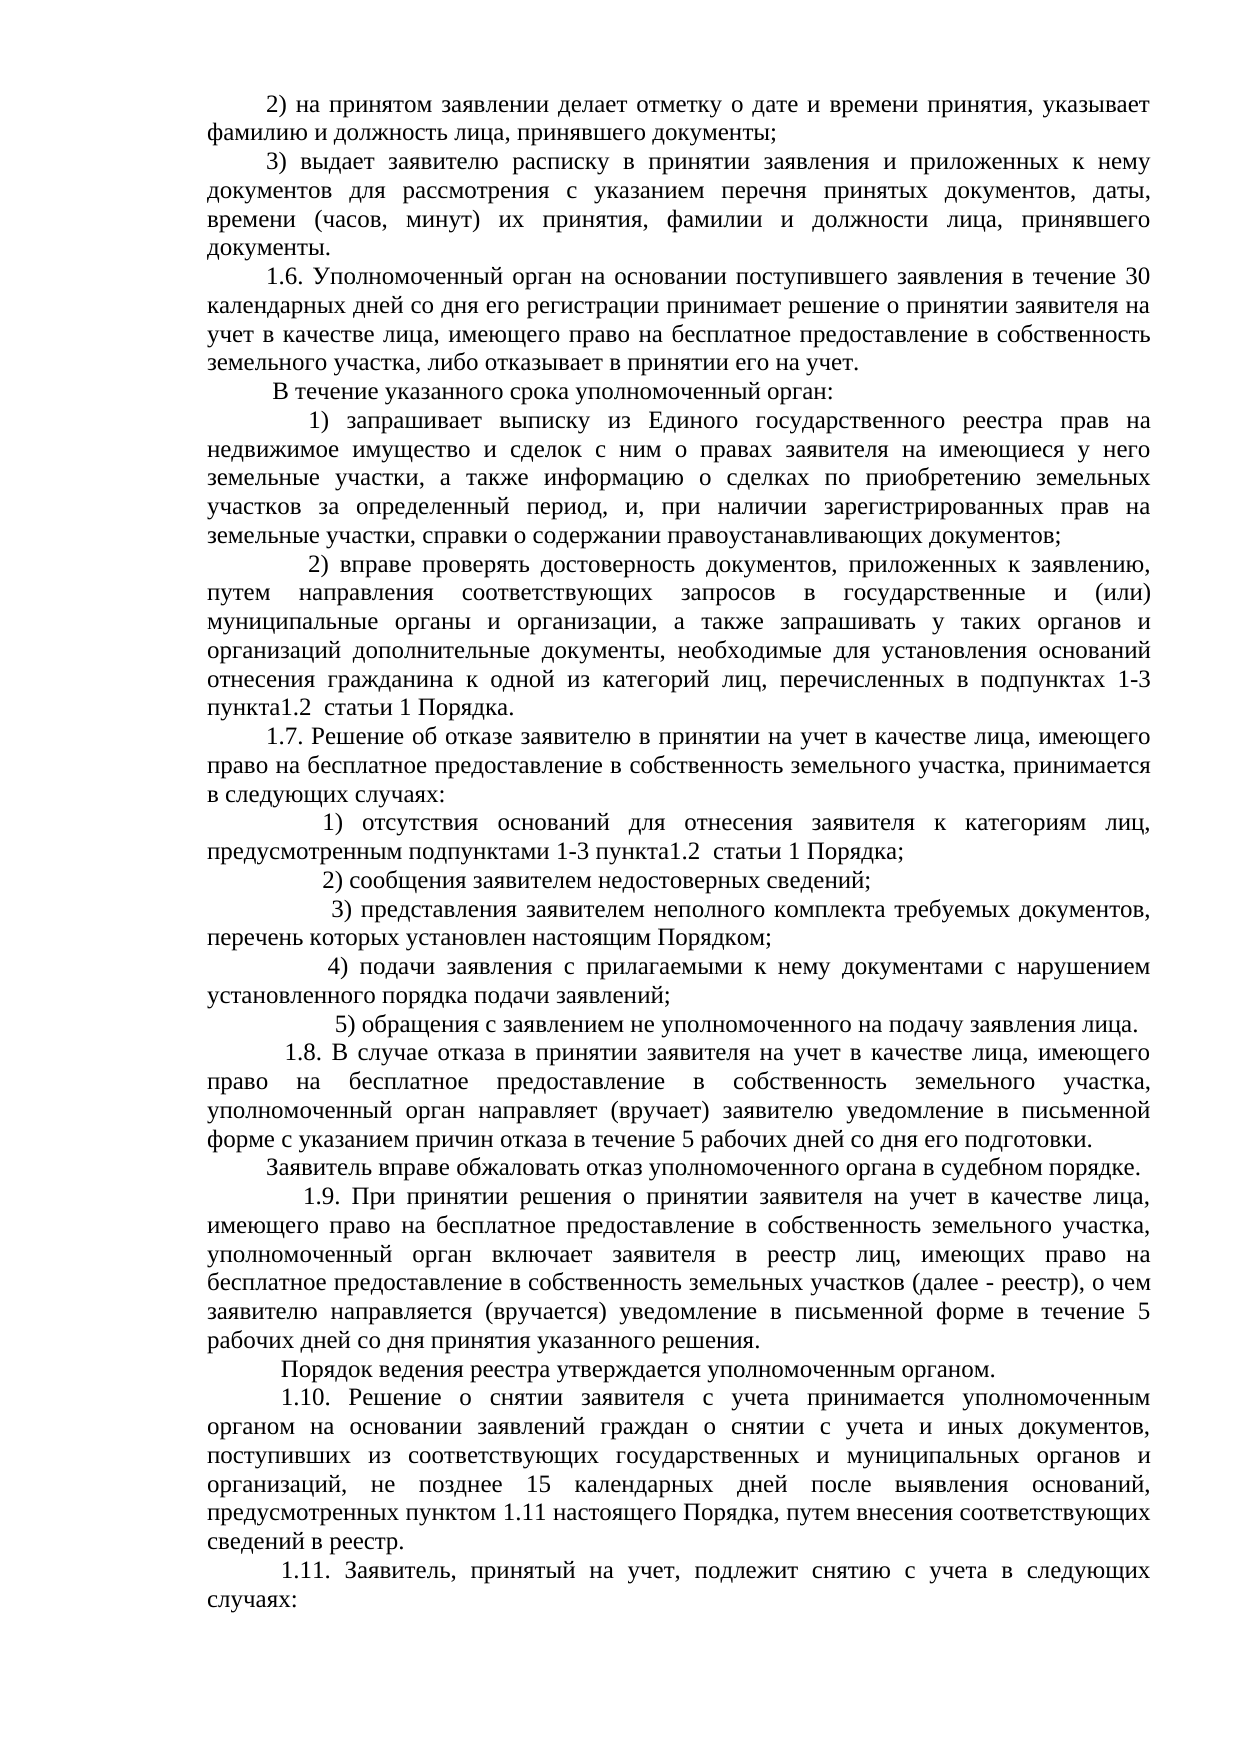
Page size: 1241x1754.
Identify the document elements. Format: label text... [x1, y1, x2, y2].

text 2) сообщения заявителем недостоверных сведений; [207, 865, 1152, 894]
text 1.8. В случае отказа в принятии заявителя на учет в качестве лица, имеющего право на бесплатное предоставление в собственность земельного участка, уполномоченный орган направляет (вручает) заявителю уведомление в письменной форме с указанием причин отказа в течение 5 рабочих дней со дня его подготовки. [207, 1037, 1152, 1152]
text 1) отсутствия оснований для отнесения заявителя к категориям лиц, предусмотренным подпунктами 1-3 пункта1.2 статьи 1 Порядка; [207, 807, 1152, 865]
text 2) вправе проверять достоверность документов, приложенных к заявлению, путем направления соответствующих запросов в государственные и (или) муниципальные органы и организации, а также запрашивать у таких органов и организаций дополнительные документы, необходимые для установления оснований отнесения гражданина к одной из категорий лиц, перечисленных в подпунктах 1-3 пункта1.2 статьи 1 Порядка. [207, 549, 1152, 721]
text 2) на принятом заявлении делает отметку о дате и времени принятия, указывает фамилию и должность лица, принявшего документы; [207, 89, 1152, 146]
text 1) запрашивает выписку из Единого государственного реестра прав на недвижимое имущество и сделок с ним о правах заявителя на имеющиеся у него земельные участки, а также информацию о сделках по приобретению земельных участков за определенный период, и, при наличии зарегистрированных прав на земельные участки, справки о содержании правоустанавливающих документов; [207, 405, 1152, 549]
text 1.11. Заявитель, принятый на учет, подлежит снятию с учета в следующих случаях: [207, 1555, 1152, 1612]
text Порядок ведения реестра утверждается уполномоченным органом. [207, 1354, 1152, 1382]
text В течение указанного срока уполномоченный орган: [207, 376, 1152, 405]
text 3) представления заявителем неполного комплекта требуемых документов, перечень которых установлен настоящим Порядком; [207, 894, 1152, 951]
text 5) обращения с заявлением не уполномоченного на подачу заявления лица. [207, 1009, 1152, 1037]
text 1.7. Решение об отказе заявителю в принятии на учет в качестве лица, имеющего право на бесплатное предоставление в собственность земельного участка, принимается в следующих случаях: [207, 721, 1152, 807]
text 3) выдает заявителю расписку в принятии заявления и приложенных к нему документов для рассмотрения с указанием перечня принятых документов, даты, времени (часов, минут) их принятия, фамилии и должности лица, принявшего документы. [207, 146, 1152, 261]
text 1.6. Уполномоченный орган на основании поступившего заявления в течение 30 календарных дней со дня его регистрации принимает решение о принятии заявителя на учет в качестве лица, имеющего право на бесплатное предоставление в собственность земельного участка, либо отказывает в принятии его на учет. [207, 261, 1152, 376]
text 4) подачи заявления с прилагаемыми к нему документами с нарушением установленного порядка подачи заявлений; [207, 951, 1152, 1009]
text 1.9. При принятии решения о принятии заявителя на учет в качестве лица, имеющего право на бесплатное предоставление в собственность земельного участка, уполномоченный орган включает заявителя в реестр лиц, имеющих право на бесплатное предоставление в собственность земельных участков (далее - реестр), о чем заявителю направляется (вручается) уведомление в письменной форме в течение 5 рабочих дней со дня принятия указанного решения. [207, 1181, 1152, 1354]
text Заявитель вправе обжаловать отказ уполномоченного органа в судебном порядке. [207, 1152, 1152, 1181]
text 1.10. Решение о снятии заявителя с учета принимается уполномоченным органом на основании заявлений граждан о снятии с учета и иных документов, поступивших из соответствующих государственных и муниципальных органов и организаций, не позднее 15 календарных дней после выявления оснований, предусмотренных пунктом 1.11 настоящего Порядка, путем внесения соответствующих сведений в реестр. [207, 1382, 1152, 1555]
